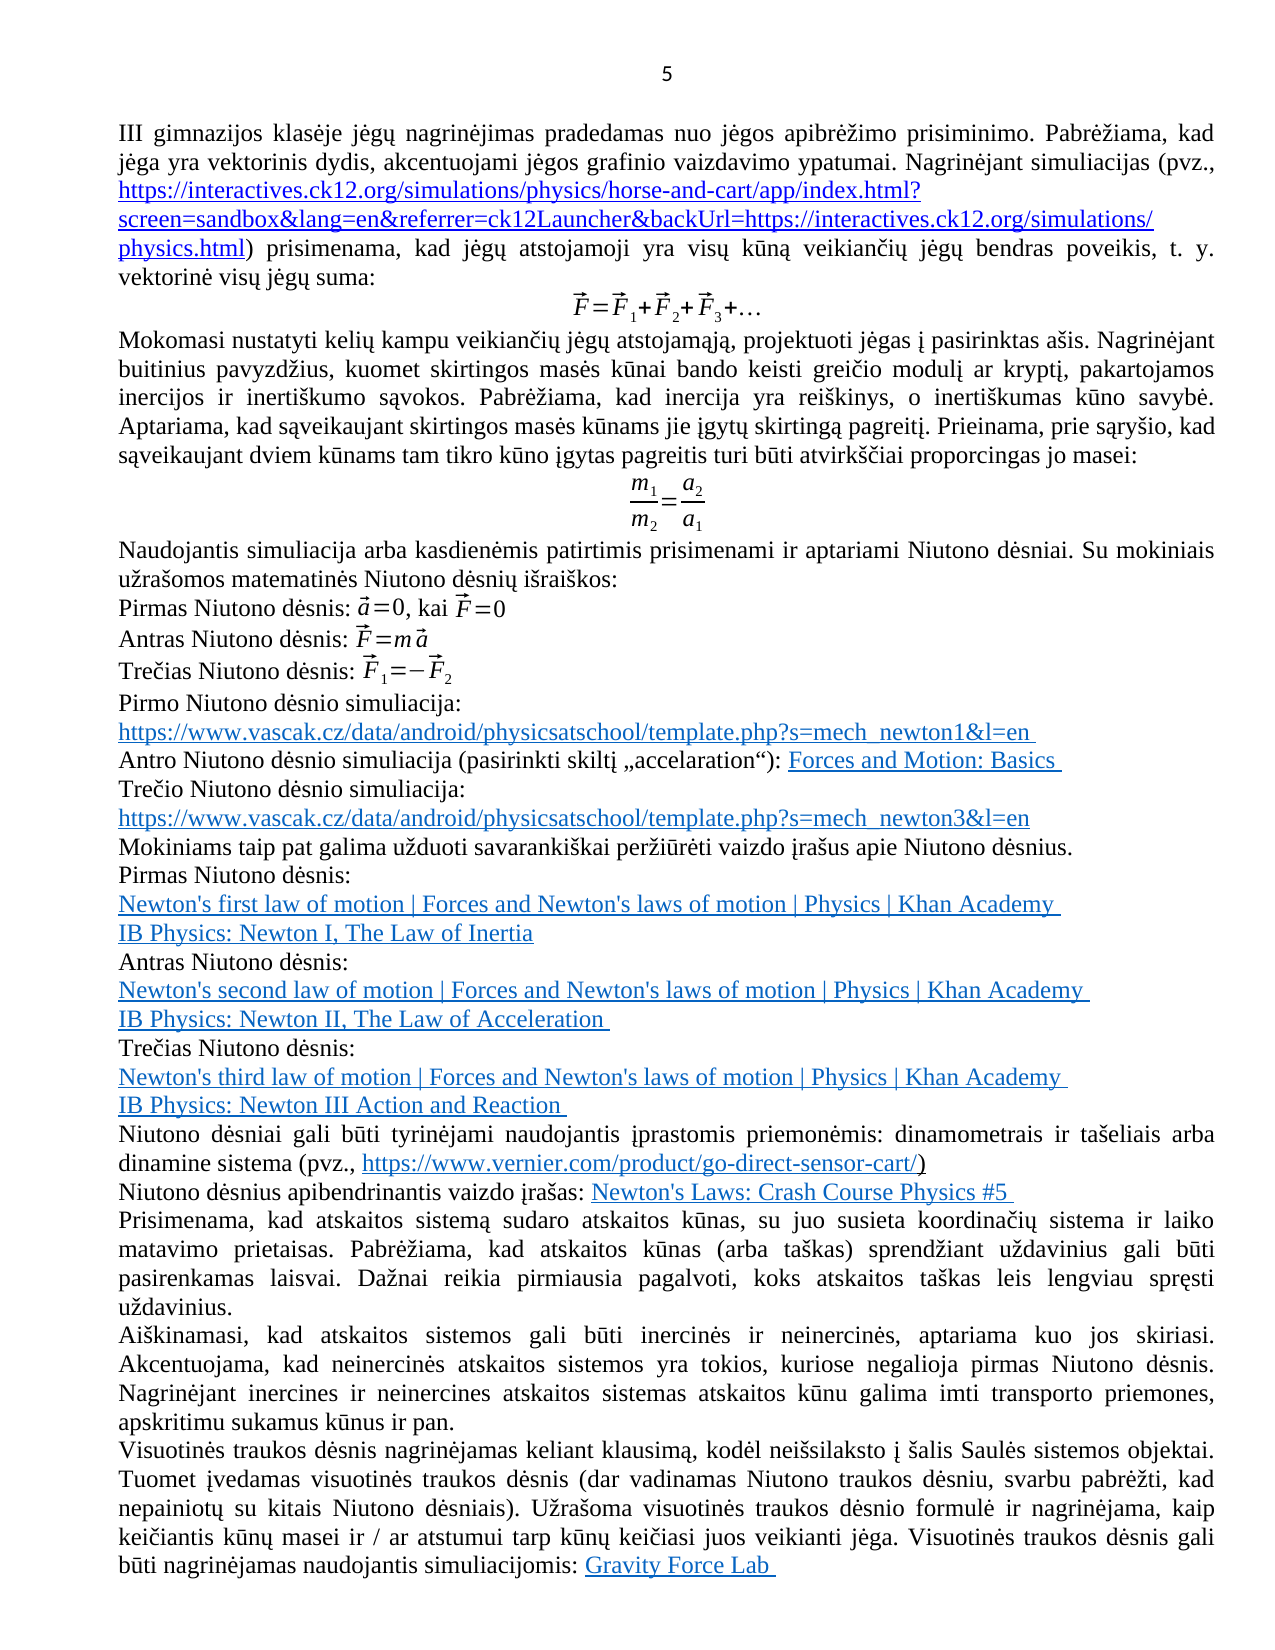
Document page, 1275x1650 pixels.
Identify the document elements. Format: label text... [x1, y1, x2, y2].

text Pirmas Niutono dėsnis: , kai [118, 592, 1216, 623]
text Trečio Niutono dėsnio simuliacija: [118, 774, 1216, 803]
text Antras Niutono dėsnis: [118, 623, 1216, 653]
text Mokiniams taip pat galima užduoti savarankiškai peržiūrėti vaizdo įrašus apie Niutono dėsnius. [118, 832, 1216, 860]
text Antras Niutono dėsnis: [118, 947, 1216, 975]
text IB Physics: Newton III Action and Reaction [118, 1090, 1216, 1119]
text Prisimenama, kad atskaitos sistemą sudaro atskaitos kūnas, su juo susieta koordinačių sistema ir laiko matavimo prietaisas. Pabrėžiama, kad atskaitos kūnas (arba taškas) sprendžiant uždavinius gali būti pasirenkamas laisvai. Dažnai reikia pirmiausia pagalvoti, koks atskaitos taškas leis lengviau spręsti uždavinius. [118, 1205, 1216, 1320]
text Aiškinamasi, kad atskaitos sistemos gali būti inercinės ir neinercinės, aptariama kuo jos skiriasi. Akcentuojama, kad neinercinės atskaitos sistemos yra tokios, kuriose negalioja pirmas Niutono dėsnis. Nagrinėjant inercines ir neinercines atskaitos sistemas atskaitos kūnu galima imti transporto priemones, apskritimu sukamus kūnus ir pan. [118, 1320, 1216, 1435]
text Newton's third law of motion | Forces and Newton's laws of motion | Physics | Khan Academy [118, 1062, 1216, 1090]
text IB Physics: Newton II, The Law of Acceleration [118, 1004, 1216, 1033]
text Newton's second law of motion | Forces and Newton's laws of motion | Physics | Khan Academy [118, 975, 1216, 1004]
text Naudojantis simuliacija arba kasdienėmis patirtimis prisimenami ir aptariami Niutono dėsniai. Su mokiniais užrašomos matematinės Niutono dėsnių išraiškos: [118, 535, 1216, 592]
text IB Physics: Newton I, The Law of Inertia [118, 918, 1216, 947]
text Antro Niutono dėsnio simuliacija (pasirinkti skiltį „accelaration“): Forces and Motion: Basics [118, 745, 1216, 774]
text III gimnazijos klasėje jėgų nagrinėjimas pradedamas nuo jėgos apibrėžimo prisiminimo. Pabrėžiama, kad jėga yra vektorinis dydis, akcentuojami jėgos grafinio vaizdavimo ypatumai. Nagrinėjant simuliacijas (pvz., https://interactives.ck12.org/simulations/physics/horse-and-cart/app/index.html?screen=sandbox&lang=en&referrer=ck12Launcher&backUrl=https://interactives.ck12.org/simulations/physics.html) prisimenama, kad jėgų atstojamoji yra visų kūną veikiančių jėgų bendras poveikis, t. y. vektorinė visų jėgų suma: [118, 118, 1216, 291]
text Trečias Niutono dėsnis: [118, 1033, 1216, 1062]
text Trečias Niutono dėsnis: [118, 653, 1216, 688]
text Pirmo Niutono dėsnio simuliacija: [118, 688, 1216, 717]
text Niutono dėsnius apibendrinantis vaizdo įrašas: Newton's Laws: Crash Course Physics #5 [118, 1177, 1216, 1205]
text https://www.vascak.cz/data/android/physicsatschool/template.php?s=mech_newton1&l=en [118, 717, 1216, 745]
text Pirmas Niutono dėsnis: [118, 860, 1216, 889]
text Mokomasi nustatyti kelių kampu veikiančių jėgų atstojamąją, projektuoti jėgas į pasirinktas ašis. Nagrinėjant buitinius pavyzdžius, kuomet skirtingos masės kūnai bando keisti greičio modulį ar kryptį, pakartojamos inercijos ir inertiškumo sąvokos. Pabrėžiama, kad inercija yra reiškinys, o inertiškumas kūno savybė. Aptariama, kad sąveikaujant skirtingos masės kūnams jie įgytų skirtingą pagreitį. Prieinama, prie sąryšio, kad sąveikaujant dviem kūnams tam tikro kūno įgytas pagreitis turi būti atvirkščiai proporcingas jo masei: [118, 325, 1216, 469]
text Visuotinės traukos dėsnis nagrinėjamas keliant klausimą, kodėl neišsilaksto į šalis Saulės sistemos objektai. Tuomet įvedamas visuotinės traukos dėsnis (dar vadinamas Niutono traukos dėsniu, svarbu pabrėžti, kad nepainiotų su kitais Niutono dėsniais). Užrašoma visuotinės traukos dėsnio formulė ir nagrinėjama, kaip keičiantis kūnų masei ir / ar atstumui tarp kūnų keičiasi juos veikianti jėga. Visuotinės traukos dėsnis gali būti nagrinėjamas naudojantis simuliacijomis: Gravity Force Lab [118, 1435, 1216, 1579]
text https://www.vascak.cz/data/android/physicsatschool/template.php?s=mech_newton3&l=en [118, 803, 1216, 832]
text Niutono dėsniai gali būti tyrinėjami naudojantis įprastomis priemonėmis: dinamometrais ir tašeliais arba dinamine sistema (pvz., https://www.vernier.com/product/go-direct-sensor-cart/) [118, 1119, 1216, 1177]
text Newton's first law of motion | Forces and Newton's laws of motion | Physics | Khan Academy [118, 889, 1216, 918]
